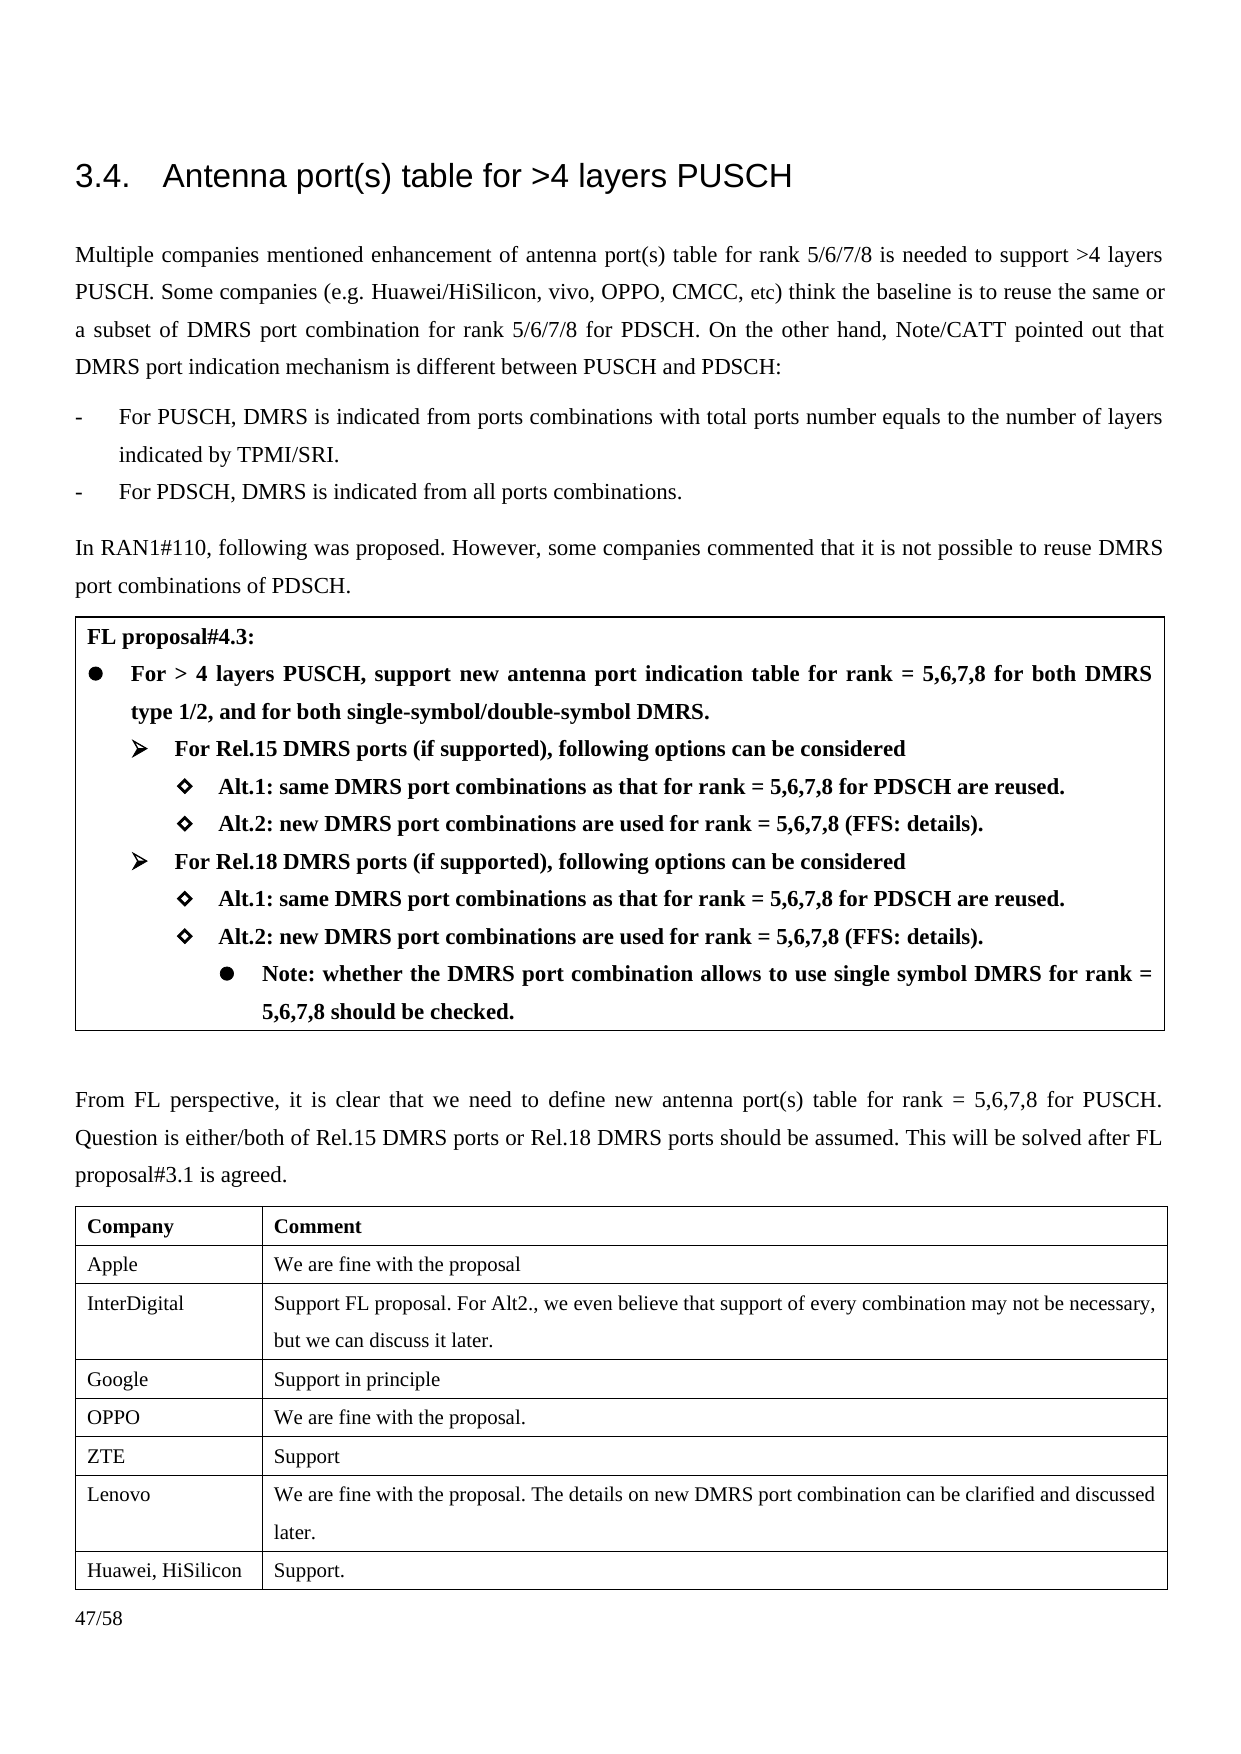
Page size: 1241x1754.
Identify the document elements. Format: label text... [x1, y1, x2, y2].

table_cell Support in principle [263, 1360, 1167, 1398]
subtitle Antenna port(s) table for >4 layers PUSCH [75, 138, 1165, 213]
table_cell InterDigital [76, 1284, 262, 1359]
list For PDSCH, DMRS is indicated from all ports combinations. [75, 473, 1165, 510]
table_cell Support. [263, 1552, 1167, 1589]
table_cell Google [76, 1360, 262, 1398]
table_header FL proposal#4.3: For > 4 layers PUSCH, support new antenna port indication table for rank = 5,6,7,8 for both DMRS type 1/2, and for both single-symbol/double-symbol DMRS. For Rel.15 DMRS ports (if supported), following options can be considered Alt.1: same DMRS port combinations as that for rank = 5,6,7,8 for PDSCH are reused. Alt.2: new DMRS port combinations are used for rank = 5,6,7,8 (FFS: details). For Rel.18 DMRS ports (if supported), following options can be considered Alt.1: same DMRS port combinations as that for rank = 5,6,7,8 for PDSCH are reused. Alt.2: new DMRS port combinations are used for rank = 5,6,7,8 (FFS: details). Note: whether the DMRS port combination allows to use single symbol DMRS for rank = 5,6,7,8 should be checked. [76, 618, 1164, 1030]
table_header Company [76, 1207, 262, 1244]
table_cell Huawei, HiSilicon [76, 1552, 262, 1589]
text From FL perspective, it is clear that we need to define new antenna port(s) table for rank = 5,6,7,8 for PUSCH. Question is either/both of Rel.15 DMRS ports or Rel.18 DMRS ports should be assumed. This will be solved after FL proposal#3.1 is agreed. [75, 1081, 1165, 1193]
table_cell OPPO [76, 1399, 262, 1436]
table_cell We are fine with the proposal [263, 1246, 1167, 1283]
text In RAN1#110, following was proposed. However, some companies commented that it is not possible to reuse DMRS port combinations of PDSCH. [75, 529, 1165, 604]
list For PUSCH, DMRS is indicated from ports combinations with total ports number equals to the number of layers indicated by TPMI/SRI. [75, 398, 1165, 473]
table_cell We are fine with the proposal. [263, 1399, 1167, 1436]
table_cell We are fine with the proposal. The details on new DMRS port combination can be clarified and discussed later. [263, 1476, 1167, 1551]
table_header Comment [263, 1207, 1167, 1244]
table_cell ZTE [76, 1437, 262, 1475]
table_cell Support [263, 1437, 1167, 1475]
table_cell Apple [76, 1246, 262, 1283]
table_cell Lenovo [76, 1476, 262, 1551]
text Multiple companies mentioned enhancement of antenna port(s) table for rank 5/6/7/8 is needed to support >4 layers PUSCH. Some companies (e.g. Huawei/HiSilicon, vivo, OPPO, CMCC, etc) think the baseline is to reuse the same or a subset of DMRS port combination for rank 5/6/7/8 for PDSCH. On the other hand, Note/CATT pointed out that DMRS port indication mechanism is different between PUSCH and PDSCH: [75, 235, 1165, 385]
table_cell Support FL proposal. For Alt2., we even believe that support of every combination may not be necessary, but we can discuss it later. [263, 1284, 1167, 1359]
